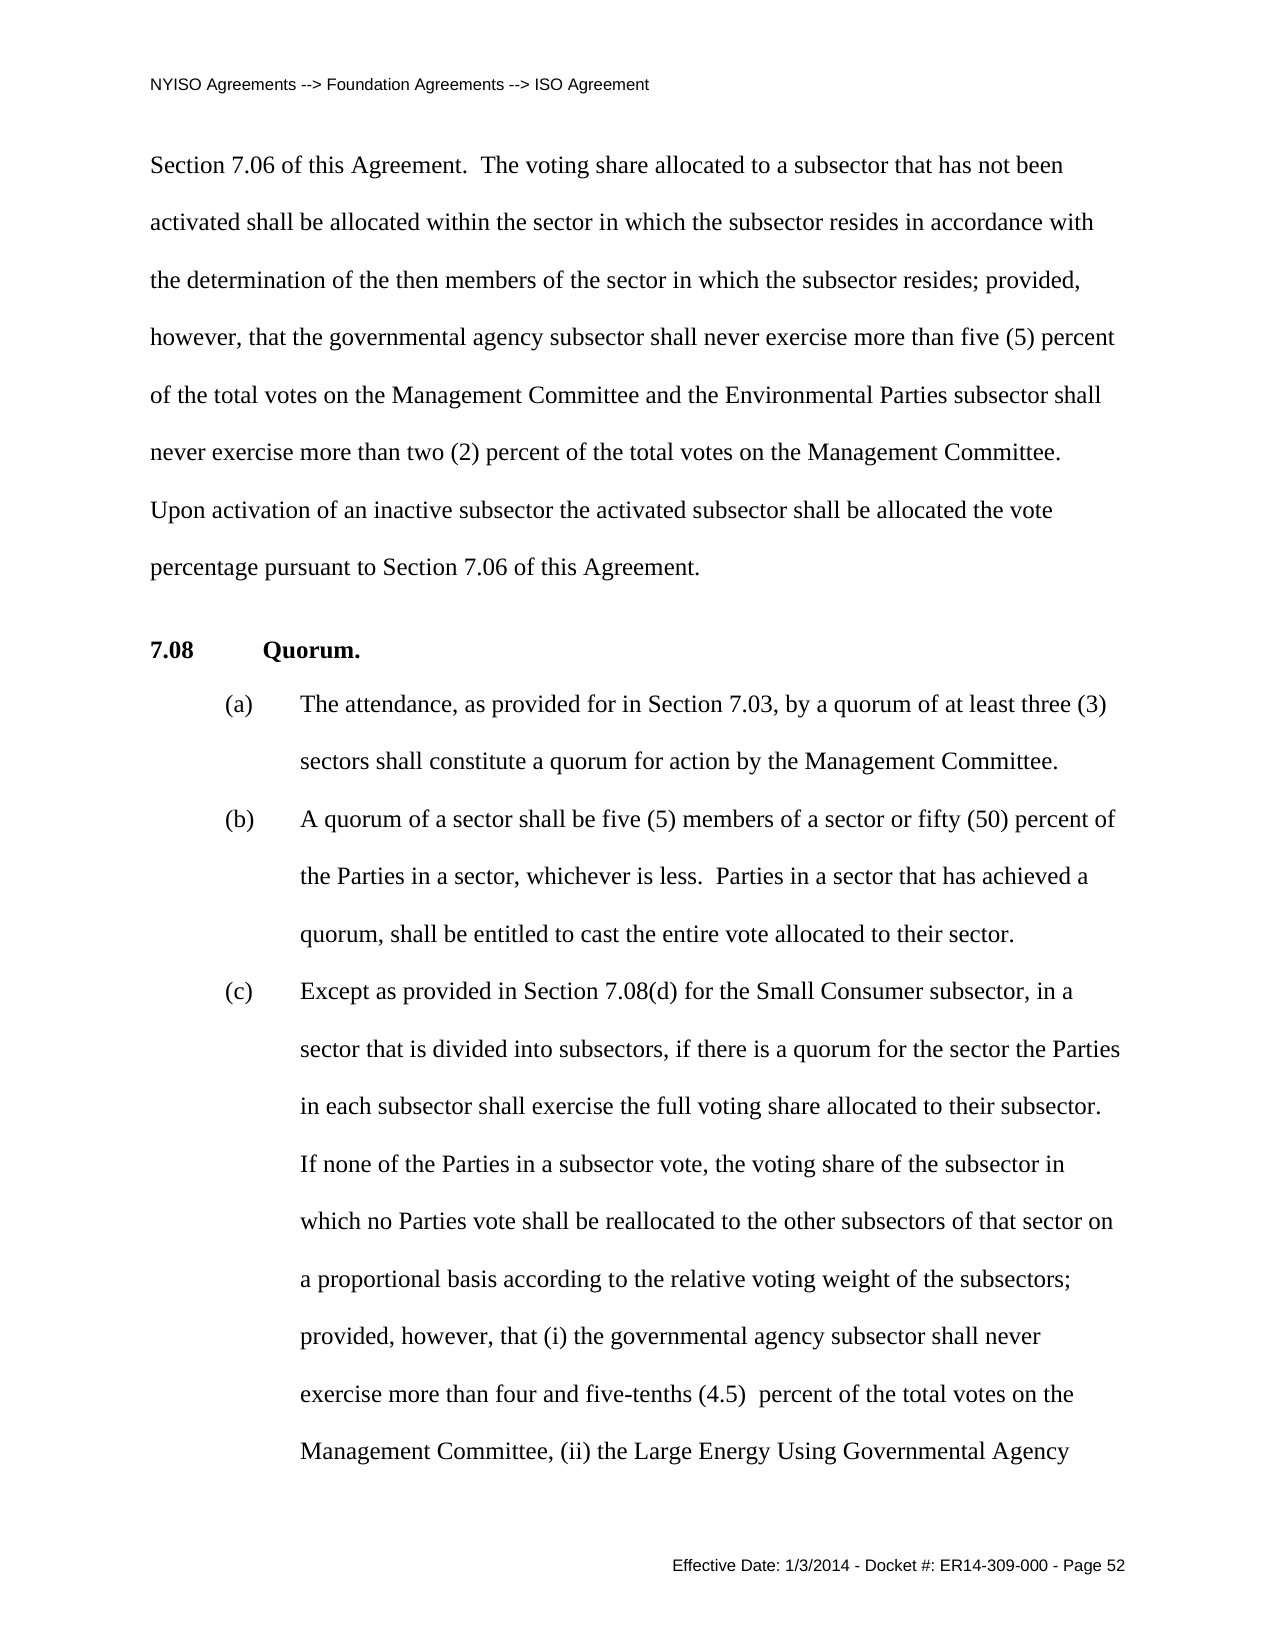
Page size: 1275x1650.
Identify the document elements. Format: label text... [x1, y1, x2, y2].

subtitle 7.08 Quorum. [150, 635, 1059, 664]
text (a) The attendance, as provided for in Section 7.03, by a quorum of at least three (3) sectors shall constitute a quorum for action by the Management Committee. [225, 689, 1125, 775]
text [225, 976, 1125, 1465]
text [150, 150, 1125, 581]
text (b) A quorum of a sector shall be five (5) members of a sector or fifty (50) percent of the Parties in a sector, whichever is less. Parties in a sector that has achieved a quorum, shall be entitled to cast the entire vote allocated to their sector. [225, 804, 1125, 947]
